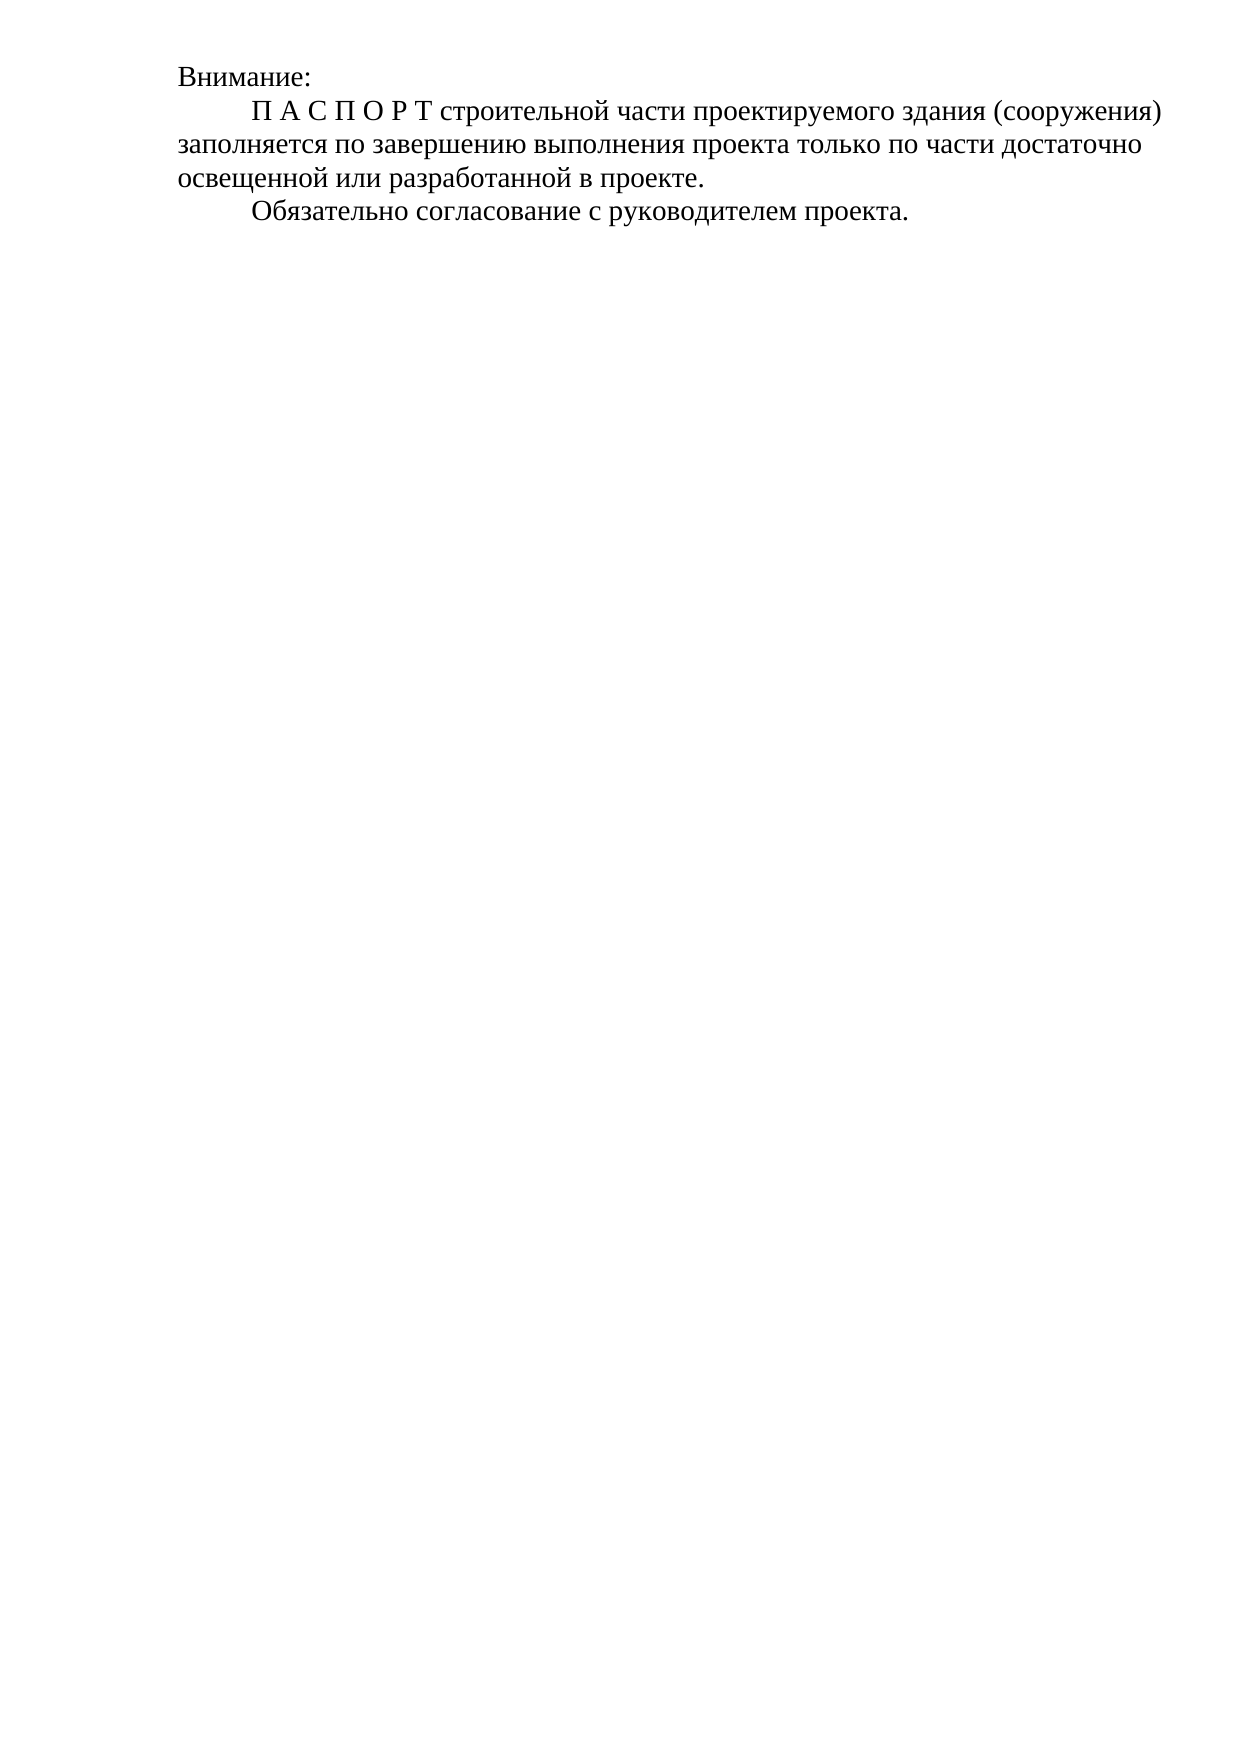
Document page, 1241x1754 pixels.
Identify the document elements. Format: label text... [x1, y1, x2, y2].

text Обязательно согласование с руководителем проекта. [177, 193, 1181, 227]
text Внимание: [177, 59, 1181, 93]
text П А С П О Р Т строительной части проектируемого здания (сооружения) заполняется по завершению выполнения проекта только по части достаточно освещенной или разработанной в проекте. [177, 93, 1181, 193]
